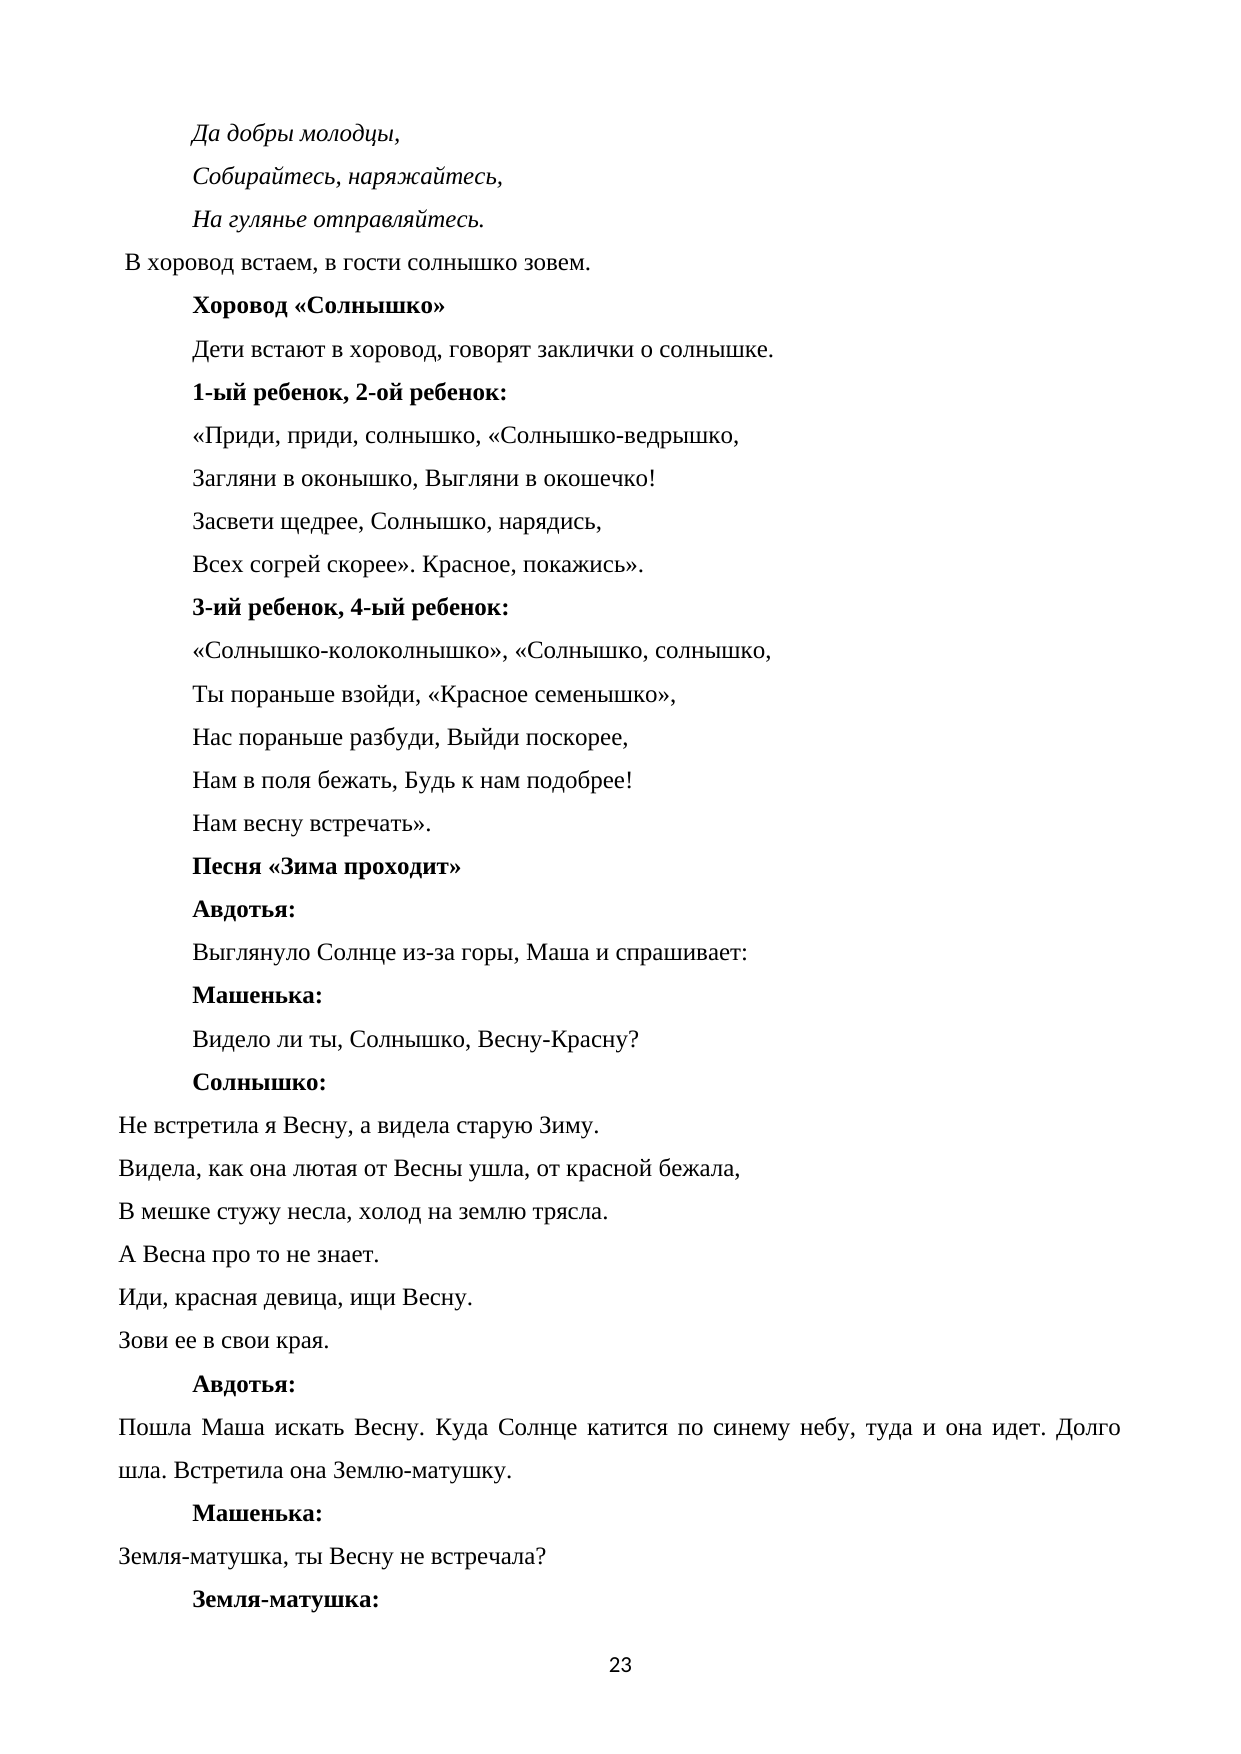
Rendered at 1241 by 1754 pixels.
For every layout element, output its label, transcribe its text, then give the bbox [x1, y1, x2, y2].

text Дети встают в хоровод, говорят заклички о солнышке. [118, 334, 1122, 362]
text Солнышко: [118, 1067, 1122, 1096]
text А Весна про то не знает. [118, 1239, 1122, 1268]
text 1-ый ребенок, 2-ой ребенок: [118, 377, 1122, 406]
text Земля-матушка: [118, 1584, 1122, 1613]
text «Солнышко-колоколнышко», «Солнышко, солнышко, [118, 636, 1122, 664]
text В мешке стужу несла, холод на землю трясла. [118, 1196, 1122, 1225]
text Авдотья: [118, 894, 1122, 923]
text 3-ий ребенок, 4-ый ребенок: [118, 592, 1122, 621]
text Видело ли ты, Солнышко, Весну-Красну? [118, 1024, 1122, 1052]
text Собирайтесь, наряжайтесь, [118, 161, 1122, 190]
text Загляни в оконышко, Выгляни в окошечко! [118, 463, 1122, 492]
text Хоровод «Солнышко» [118, 291, 1122, 319]
text Не встретила я Весну, а видела старую Зиму. [118, 1110, 1122, 1139]
text Пошла Маша искать Весну. Куда Солнце катится по синему небу, туда и она идет. Долго шла. Встретила она Землю-матушку. [118, 1412, 1122, 1484]
text Машенька: [118, 1498, 1122, 1527]
text Авдотья: [118, 1369, 1122, 1397]
text Земля-матушка, ты Весну не встречала? [118, 1541, 1122, 1570]
text «Приди, приди, солнышко, «Солнышко-ведрышко, [118, 420, 1122, 449]
text Зови ее в свои края. [118, 1326, 1122, 1354]
text Ты пораньше взойди, «Красное семенышко», [118, 679, 1122, 707]
text Нам весну встречать». [118, 808, 1122, 837]
text В хоровод встаем, в гости солнышко зовем. [118, 247, 1122, 276]
text Да добры молодцы, [118, 118, 1122, 147]
text Видела, как она лютая от Весны ушла, от красной бежала, [118, 1153, 1122, 1182]
text Машенька: [118, 981, 1122, 1009]
text На гулянье отправляйтесь. [118, 204, 1122, 233]
text Нас пораньше разбуди, Выйди поскорее, [118, 722, 1122, 751]
text Засвети щедрее, Солнышко, нарядись, [118, 506, 1122, 535]
text Всех согрей скорее». Красное, покажись». [118, 549, 1122, 578]
text Нам в поля бежать, Будь к нам подобрее! [118, 765, 1122, 794]
text Выглянуло Солнце из-за горы, Маша и спрашивает: [118, 937, 1122, 966]
text Иди, красная девица, ищи Весну. [118, 1282, 1122, 1311]
text Песня «Зима проходит» [118, 851, 1122, 880]
